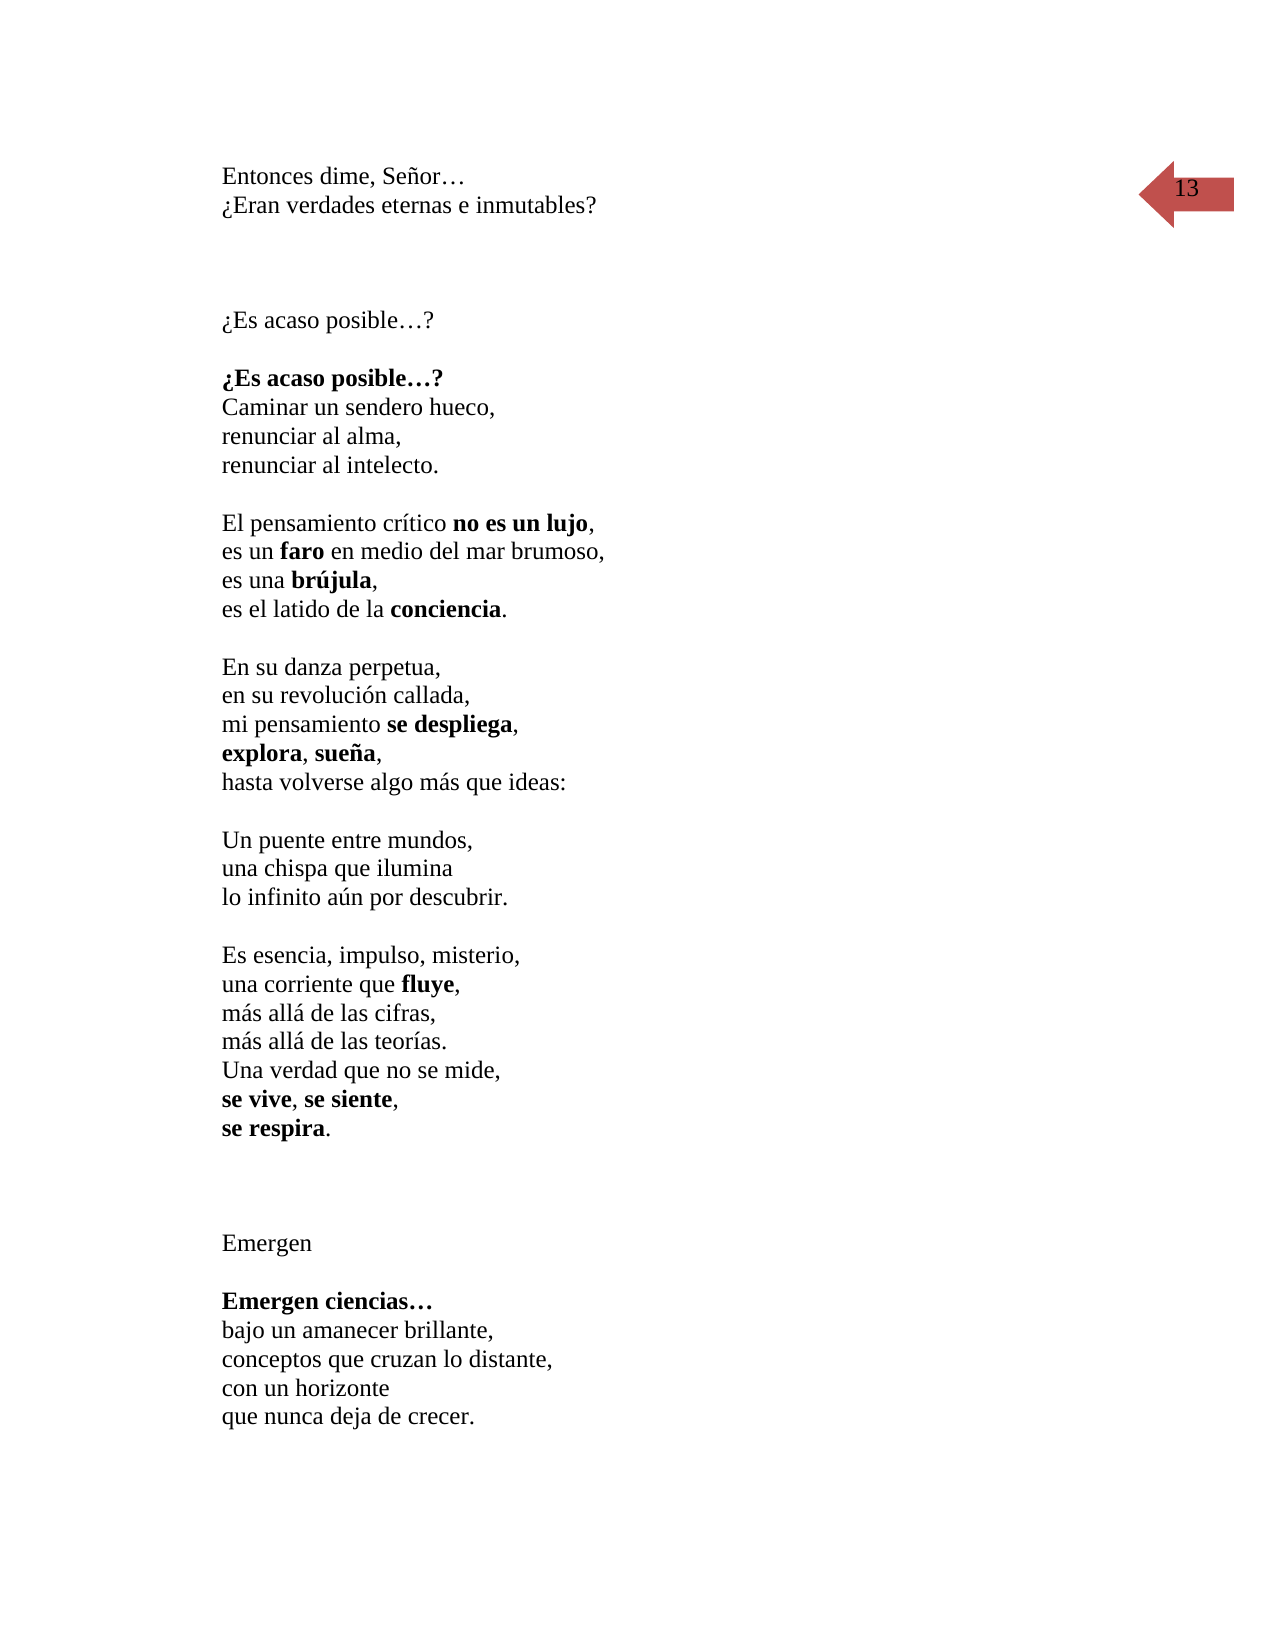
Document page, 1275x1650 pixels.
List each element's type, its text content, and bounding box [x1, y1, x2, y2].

text Entonces dime, Señor… ¿Eran verdades eternas e inmutables? [222, 161, 1098, 218]
text En su danza perpetua, en su revolución callada, mi pensamiento se despliega, explora, sueña, hasta volverse algo más que ideas: [222, 652, 1098, 796]
text Un puente entre mundos, una chispa que ilumina lo infinito aún por descubrir. [222, 825, 1098, 911]
subtitle ¿Es acaso posible…? [222, 306, 1098, 334]
text ¿Es acaso posible…? Caminar un sendero hueco, renunciar al alma, renunciar al intelecto. [222, 363, 1098, 478]
subtitle Emergen [222, 1228, 1098, 1257]
text Es esencia, impulso, misterio, una corriente que fluye, más allá de las cifras, más allá de las teorías. Una verdad que no se mide, se vive, se siente, se respira. [222, 940, 1098, 1141]
text El pensamiento crítico no es un lujo, es un faro en medio del mar brumoso, es una brújula, es el latido de la conciencia. [222, 508, 1098, 623]
text Emergen ciencias… bajo un amanecer brillante, conceptos que cruzan lo distante, con un horizonte que nunca deja de crecer. [222, 1286, 1098, 1430]
